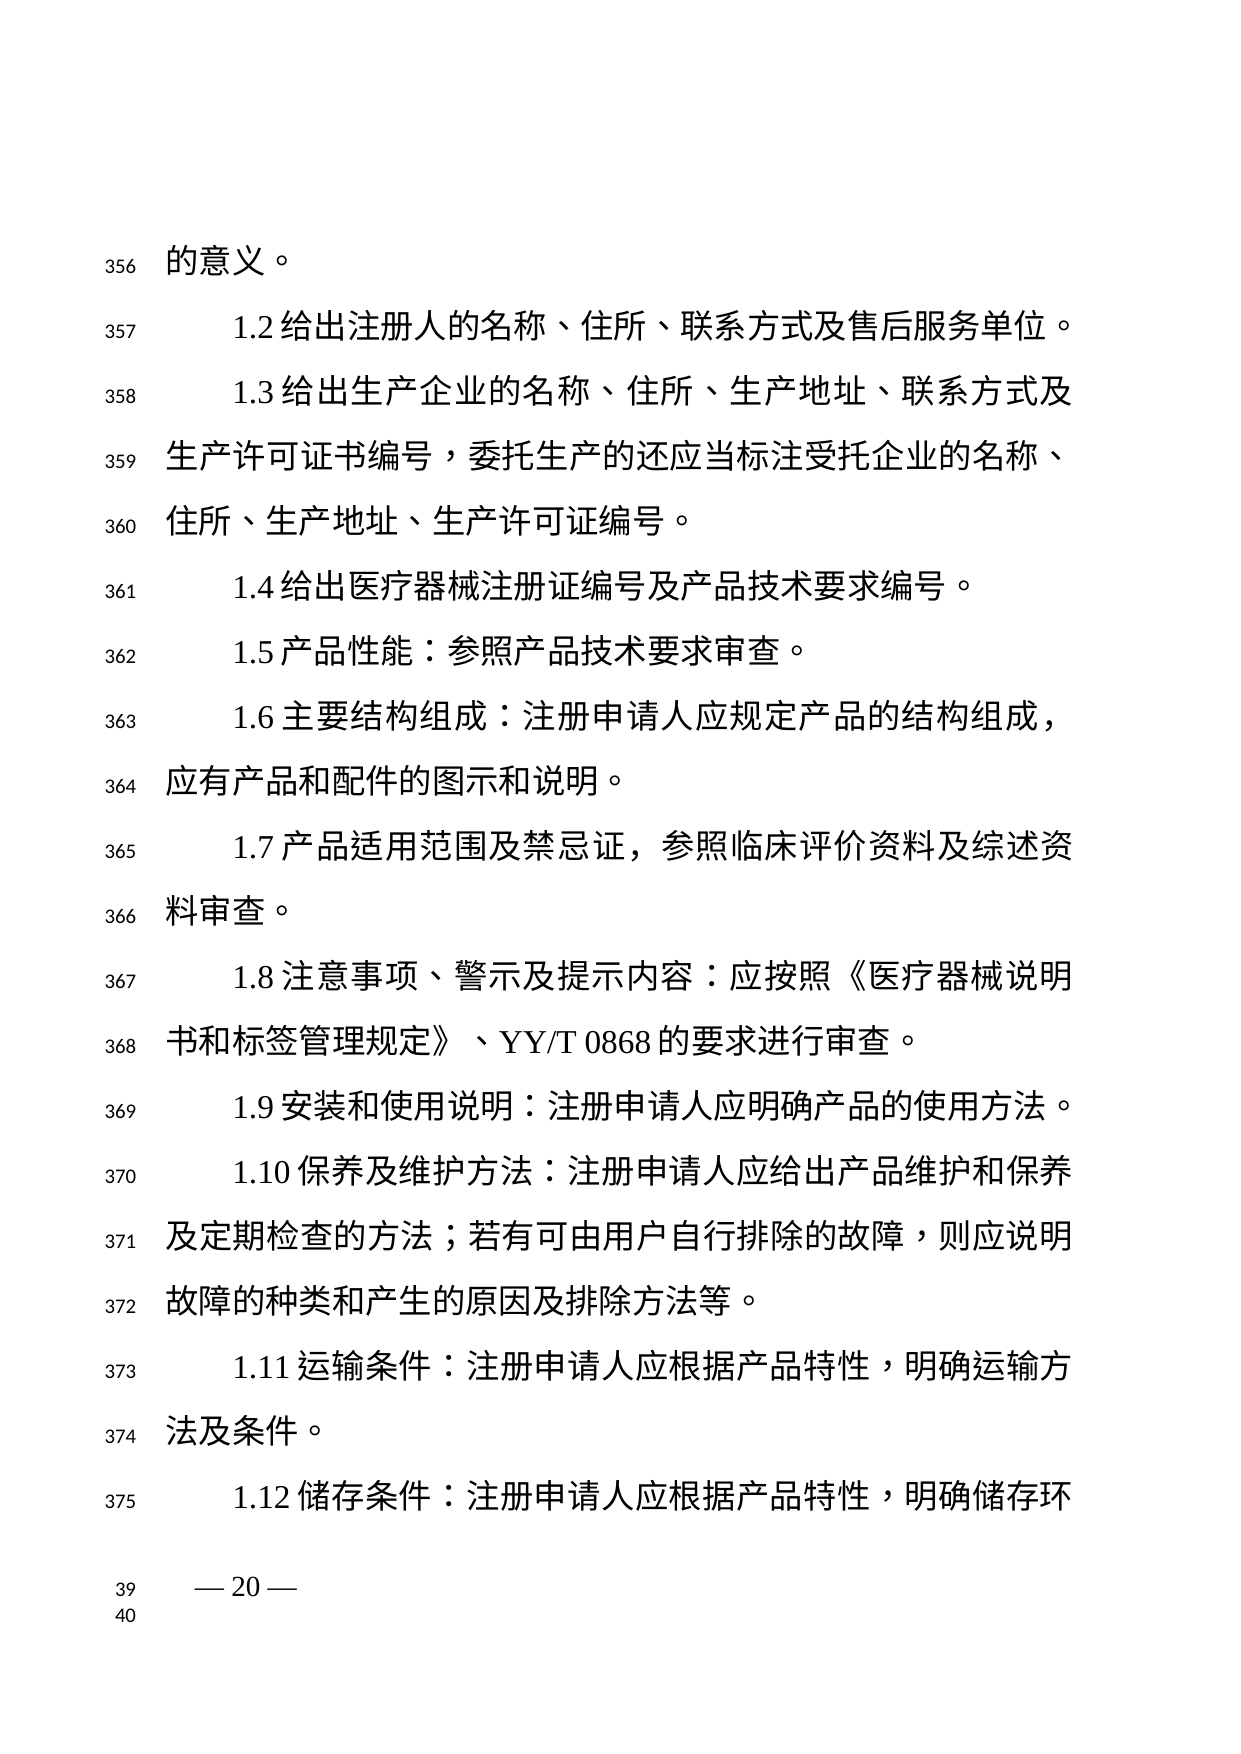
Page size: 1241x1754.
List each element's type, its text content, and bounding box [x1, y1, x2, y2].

text 1.7产品适用范围及禁忌证，参照临床评价资料及综述资料审查。 [165, 812, 1075, 942]
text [165, 1462, 1075, 1527]
text 1.4给出医疗器械注册证编号及产品技术要求编号。 [165, 552, 1075, 617]
text 1.5产品性能：参照产品技术要求审查。 [165, 617, 1075, 682]
text 1.9安装和使用说明：注册申请人应明确产品的使用方法。 [165, 1072, 1075, 1137]
text 1.3给出生产企业的名称、住所、生产地址、联系方式及生产许可证书编号，委托生产的还应当标注受托企业的名称、住所、生产地址、生产许可证编号。 [165, 357, 1075, 552]
text 1.8注意事项、警示及提示内容：应按照《医疗器械说明书和标签管理规定》、YY/T 0868的要求进行审查。 [165, 942, 1075, 1072]
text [165, 227, 1075, 292]
text 1.11运输条件：注册申请人应根据产品特性，明确运输方法及条件。 [165, 1332, 1075, 1462]
text 1.2给出注册人的名称、住所、联系方式及售后服务单位。 [165, 292, 1075, 357]
text 1.6主要结构组成：注册申请人应规定产品的结构组成，应有产品和配件的图示和说明。 [165, 682, 1075, 812]
text 1.10保养及维护方法：注册申请人应给出产品维护和保养及定期检查的方法；若有可由用户自行排除的故障，则应说明故障的种类和产生的原因及排除方法等。 [165, 1137, 1075, 1332]
